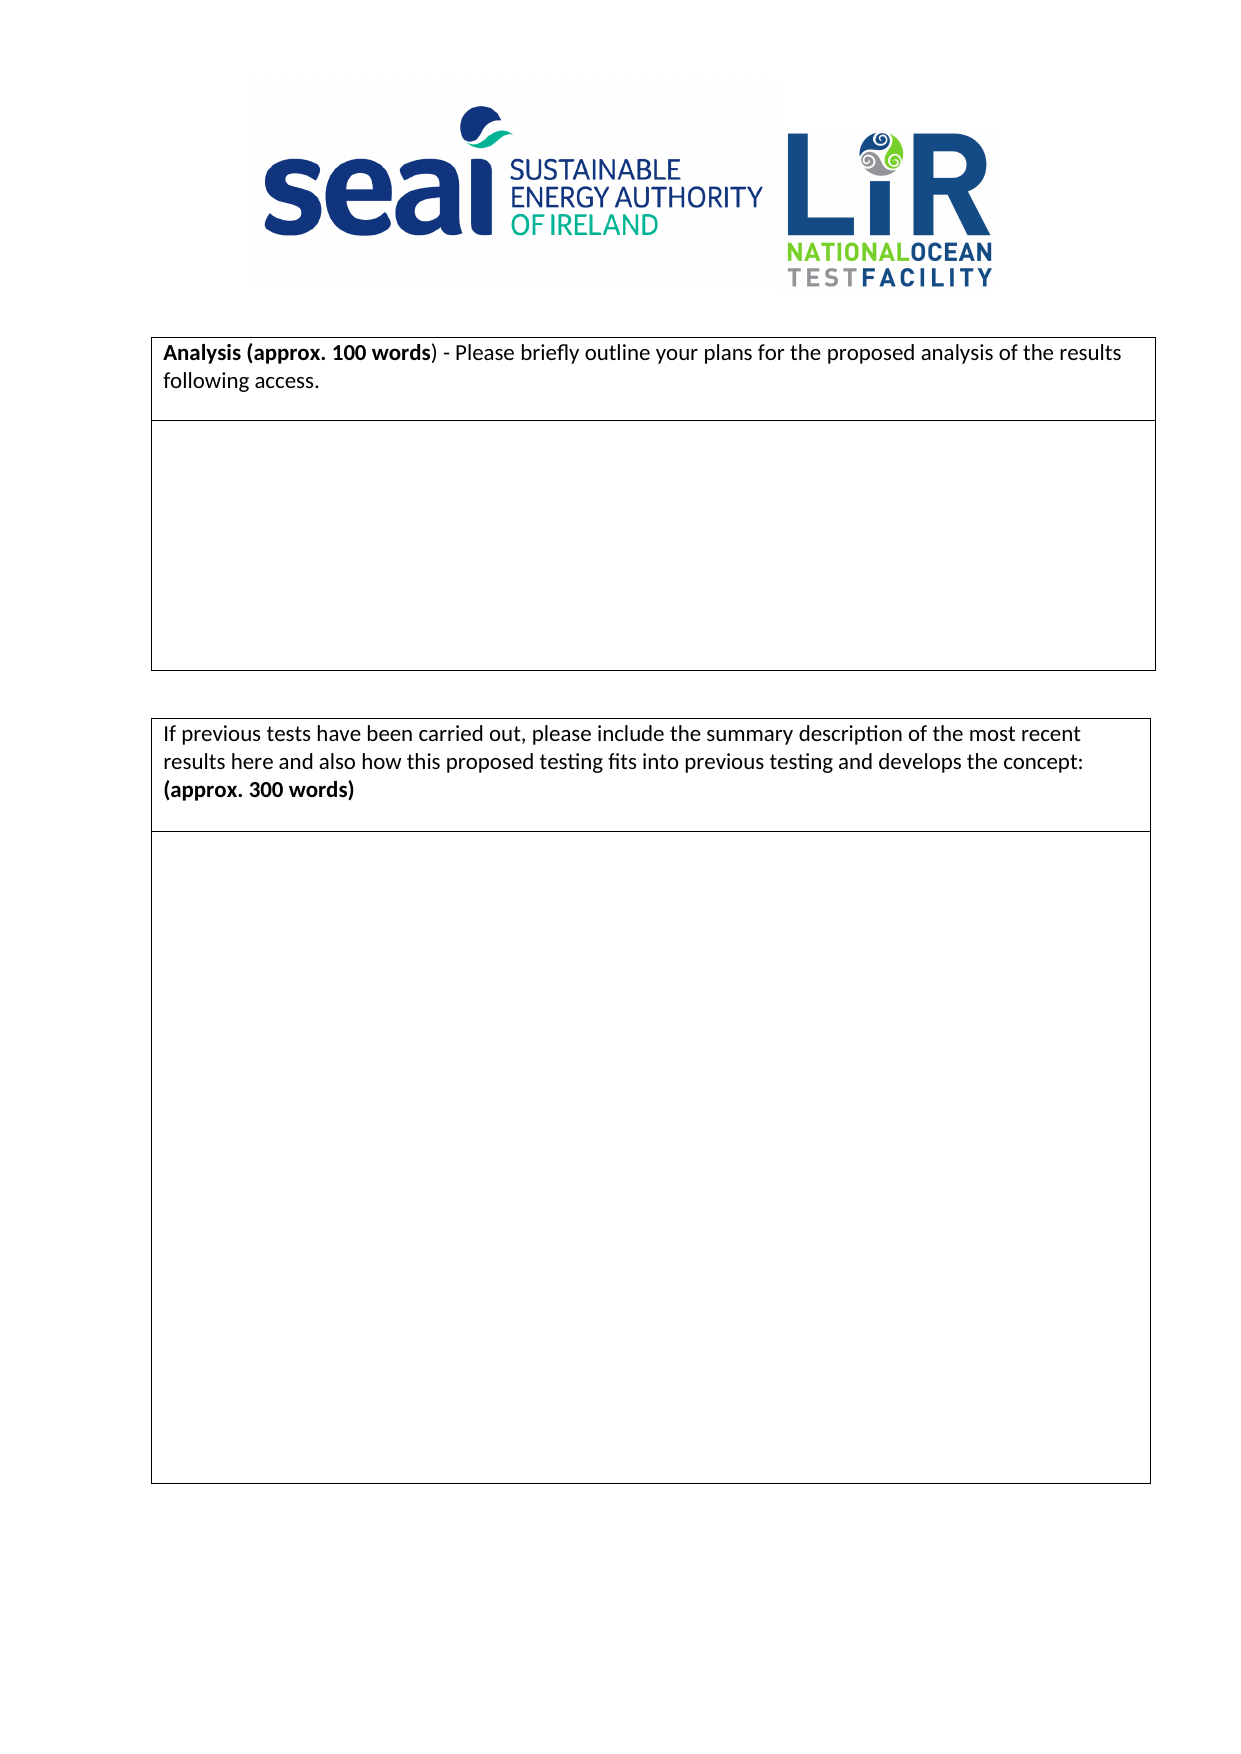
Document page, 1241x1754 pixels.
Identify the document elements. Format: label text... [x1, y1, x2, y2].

table_cell [152, 832, 1150, 1482]
table_header If previous tests have been carried out, please include the summary description of the most recent results here and also how this proposed testing fits into previous testing and develops the concept: (approx. 300 words) [152, 719, 1150, 831]
table_cell [152, 421, 1155, 670]
picture [245, 75, 996, 291]
table_header Analysis (approx. 100 words) - Please briefly outline your plans for the proposed analysis of the results following access. [152, 338, 1155, 420]
